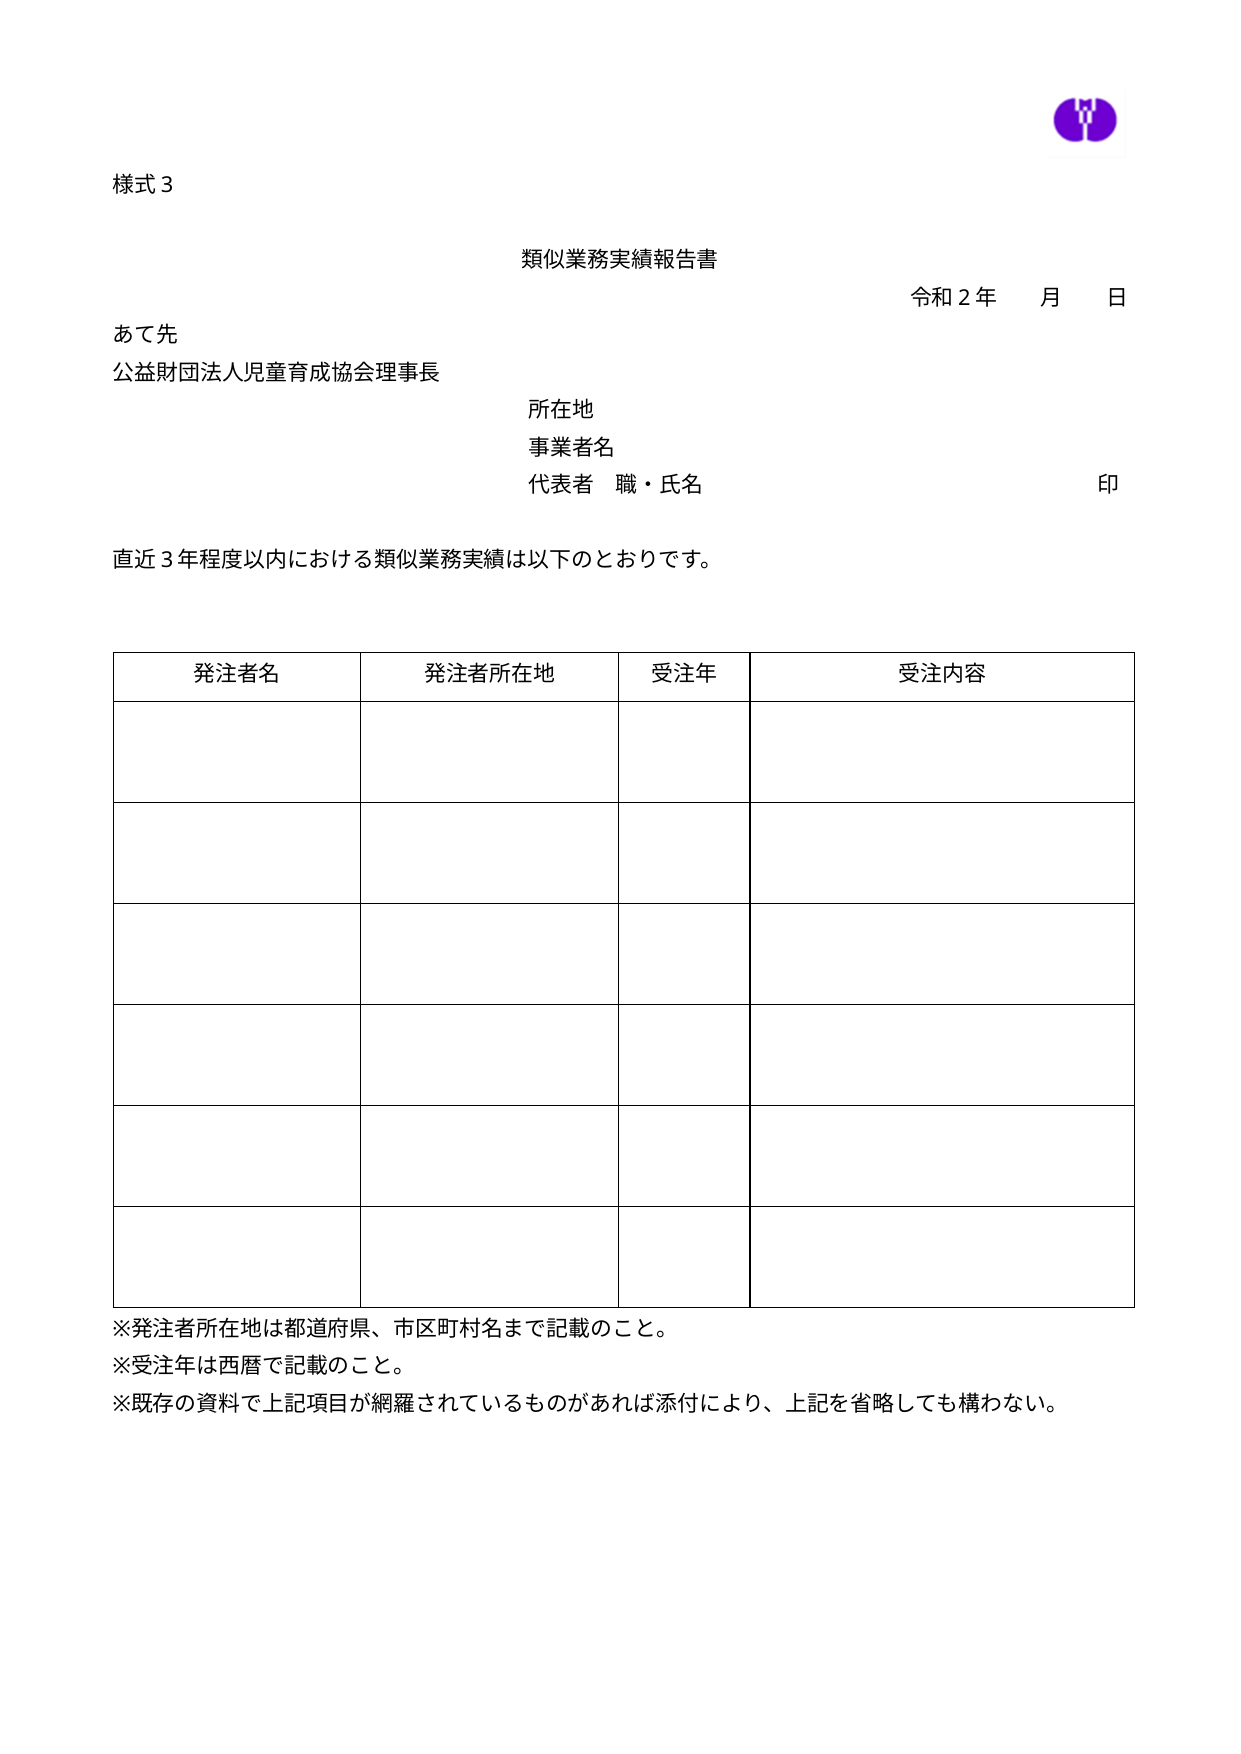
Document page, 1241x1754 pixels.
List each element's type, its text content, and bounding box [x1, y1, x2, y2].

table_header 受注内容 [751, 653, 1134, 701]
picture [1046, 89, 1127, 159]
table_cell [619, 803, 749, 903]
table_cell [751, 904, 1134, 1004]
text ※発注者所在地は都道府県、市区町村名まで記載のこと。 [112, 1308, 1128, 1345]
text あて先 [112, 314, 1128, 352]
table_cell [751, 1005, 1134, 1105]
table_header 発注者所在地 [361, 653, 618, 701]
table_cell [361, 1005, 618, 1105]
table_header 発注者名 [114, 653, 360, 701]
text 様式3 [112, 164, 1128, 202]
table_cell [361, 904, 618, 1004]
text 公益財団法人児童育成協会理事長 [112, 352, 1128, 389]
table_cell [751, 1106, 1134, 1206]
table_cell [751, 803, 1134, 903]
table_cell [619, 904, 749, 1004]
table_cell [361, 803, 618, 903]
text 事業者名 [112, 427, 1128, 464]
table_cell [114, 1005, 360, 1105]
table_cell [114, 702, 360, 802]
text 令和2年 月 日 [112, 277, 1128, 314]
table_cell [619, 1207, 749, 1307]
text ※既存の資料で上記項目が網羅されているものがあれば添付により、上記を省略しても構わない。 [112, 1383, 1128, 1420]
table_cell [114, 1106, 360, 1206]
table_cell [619, 702, 749, 802]
text 類似業務実績報告書 [112, 239, 1128, 277]
text 代表者 職・氏名 印 [112, 464, 1128, 502]
table_cell [619, 1106, 749, 1206]
table_cell [361, 1106, 618, 1206]
table_header 受注年 [619, 653, 749, 701]
table_cell [361, 1207, 618, 1307]
text 所在地 [112, 389, 1128, 427]
text 直近3年程度以内における類似業務実績は以下のとおりです。 [112, 539, 1128, 577]
text ※受注年は西暦で記載のこと。 [112, 1345, 1128, 1383]
table_cell [751, 702, 1134, 802]
table_cell [619, 1005, 749, 1105]
table_cell [114, 904, 360, 1004]
table_cell [751, 1207, 1134, 1307]
table_cell [361, 702, 618, 802]
table_cell [114, 1207, 360, 1307]
table_cell [114, 803, 360, 903]
